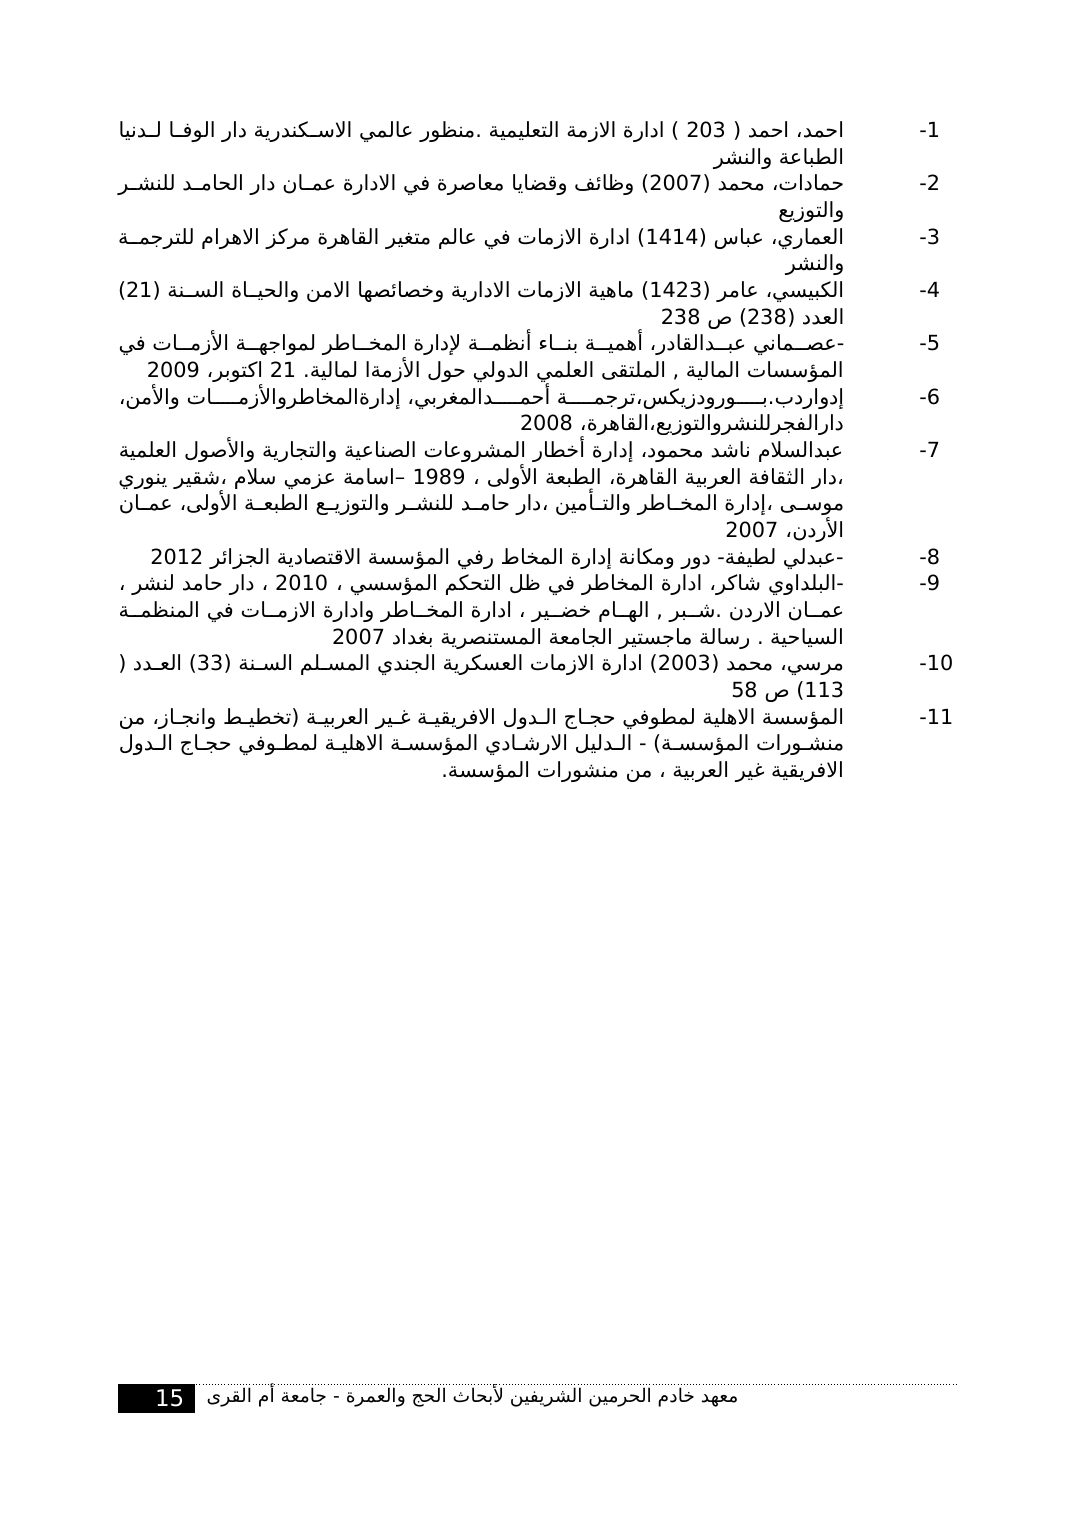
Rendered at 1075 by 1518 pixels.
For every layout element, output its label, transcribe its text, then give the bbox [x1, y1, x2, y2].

list المؤسسة الاهلية لمطوفي حجاج الدول الافريقية غير العربية (تخطيط وانجاز، من منشورات المؤسسة) - الدليل الارشادي المؤسسة الاهلية لمطوفي حجاج الدول الافريقية غير العربية ، من منشورات المؤسسة. [118, 705, 919, 782]
list -البلداوي شاكر، ادارة المخاطر في ظل التحكم المؤسسي ، 2010 ، دار حامد لنشر ، عمان الاردن .شبر , الهام خضير ، ادارة المخاطر وادارة الازمات في المنظمة السياحية . رسالة ماجستير الجامعة المستنصرية بغداد 2007 [118, 571, 919, 649]
list حمادات، محمد (2007) وظائف وقضايا معاصرة في الادارة عمان دار الحامد للنشر والتوزيع [118, 171, 919, 222]
list مرسي، محمد (2003) ادارة الازمات العسكرية الجندي المسلم السنة (33) العدد (113) ص 58 [118, 651, 919, 702]
list إدواردب.بورودزيكس،ترجمة أحمدالمغربي، إدارةالمخاطروالأزمات والأمن، دارالفجرللنشروالتوزيع،القاهرة، 2008 [118, 385, 919, 436]
list -عصماني عبدالقادر، أهمية بناء أنظمة لإدارة المخاطر لمواجهة الأزمات في المؤسسات المالية , الملتقى العلمي الدولي حول الأزمةا لمالية. 21 اكتوبر، 2009 [118, 331, 919, 382]
list العماري، عباس (1414) ادارة الازمات في عالم متغير القاهرة مركز الاهرام للترجمة والنشر [118, 225, 919, 276]
list احمد، احمد ( 203 ) ادارة الازمة التعليمية .منظور عالمي الاسكندرية دار الوفا لدنيا الطباعة والنشر [118, 118, 919, 169]
list الكبيسي، عامر (1423) ماهية الازمات الادارية وخصائصها الامن والحياة السنة (21) العدد (238) ص 238 [118, 278, 919, 329]
list -عبدلي لطيفة- دور ومكانة إدارة المخاط رفي المؤسسة الاقتصادية الجزائر 2012 [118, 545, 919, 569]
list عبدالسلام ناشد محمود، إدارة أخطار المشروعات الصناعية والتجارية والأصول العلمية ،دار الثقافة العربية القاهرة، الطبعة الأولى ، 1989 –اسامة عزمي سلام ،شقير ينوري موسى ،إدارة المخاطر والتأمين ،دار حامد للنشر والتوزيع الطبعة الأولى، عمان الأردن، 2007 [118, 438, 919, 542]
